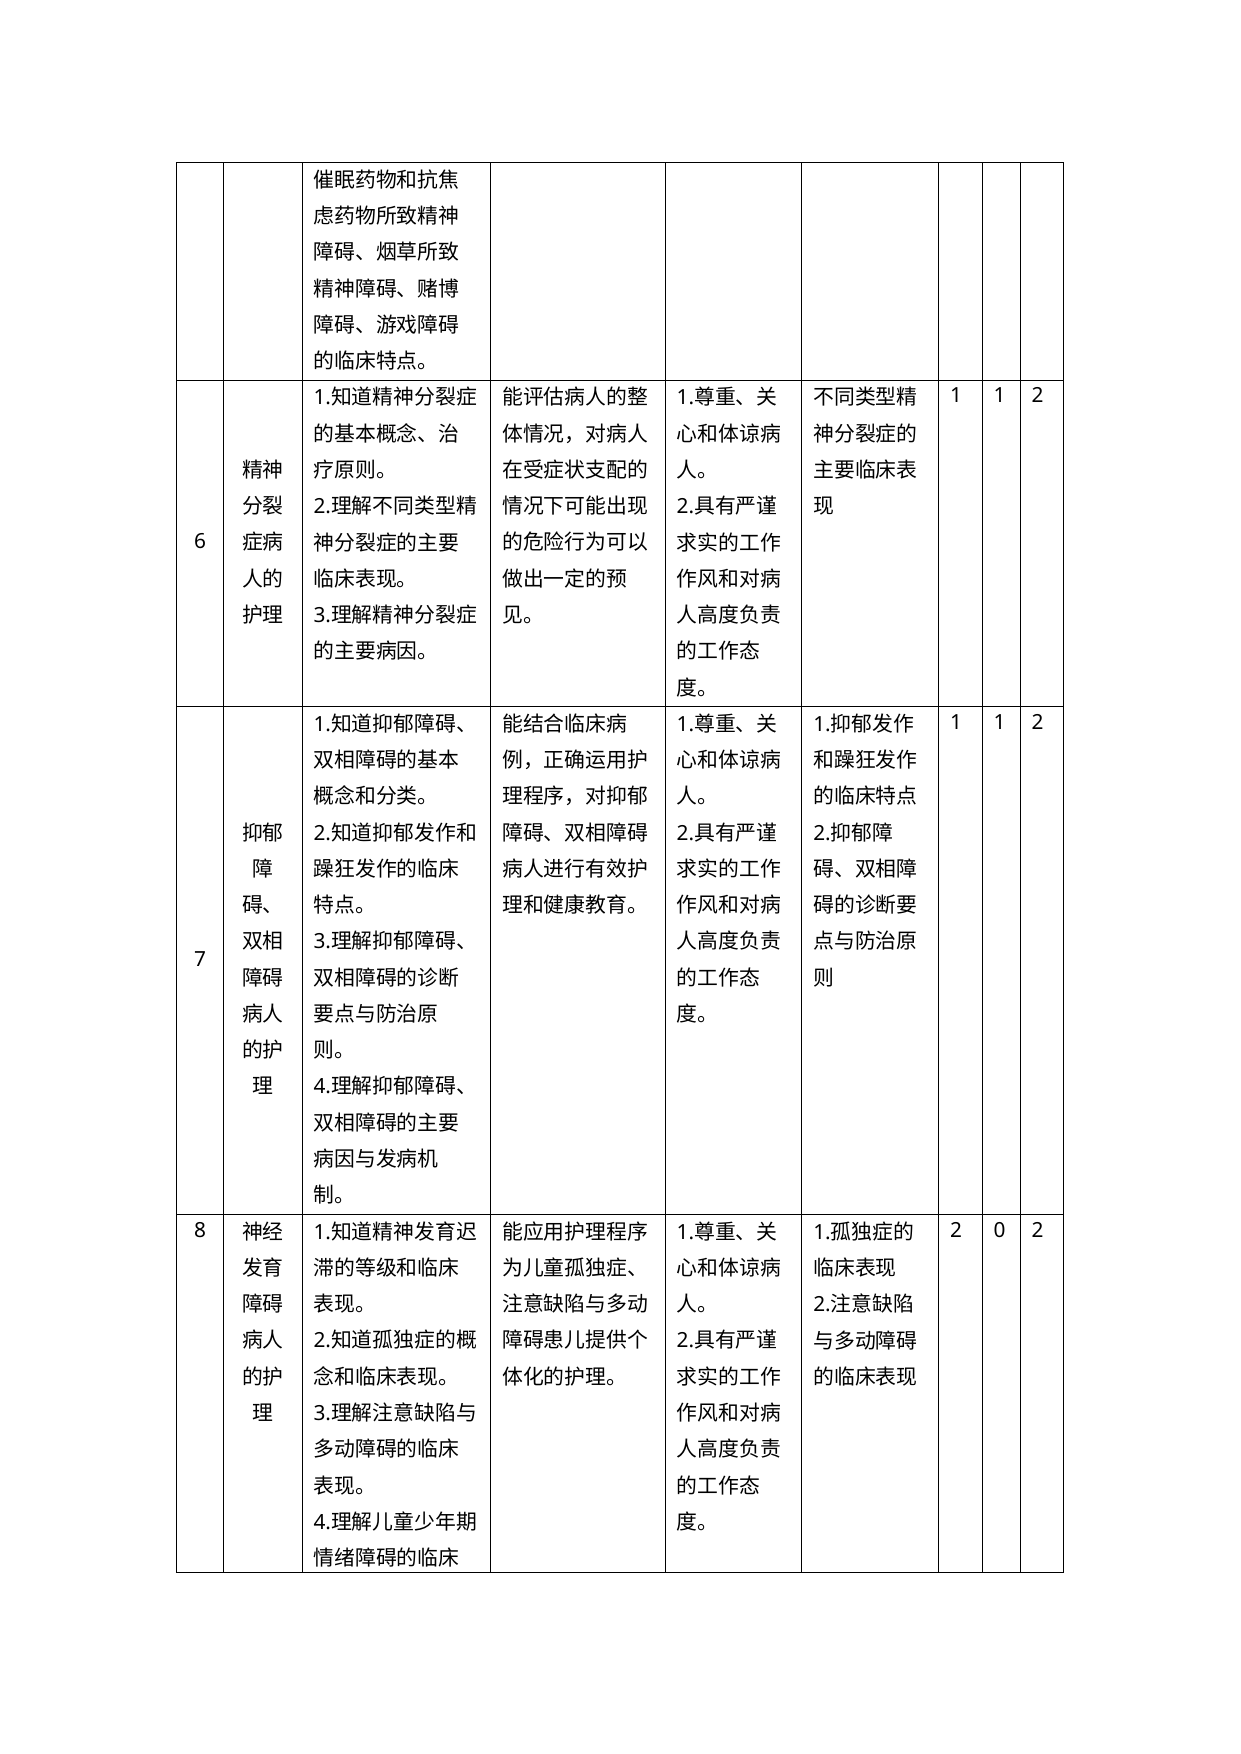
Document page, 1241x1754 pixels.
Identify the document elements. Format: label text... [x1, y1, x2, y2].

table_cell 5 [177, 163, 223, 379]
table_cell 1 [939, 707, 982, 1214]
table_cell 1.抑郁发作和躁狂发作的临床特点 2.抑郁障碍、双相障碍的诊断要点与防治原则 [802, 707, 938, 1214]
table_cell 6 [177, 381, 223, 706]
table_cell 2 [939, 163, 982, 379]
table_cell 8 [177, 1215, 223, 1572]
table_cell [224, 163, 302, 379]
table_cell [666, 163, 801, 379]
table_cell 1.知道精神分裂症的基本概念、治疗原则。 2.理解不同类型精神分裂症的主要临床表现。 3.理解精神分裂症的主要病因。 [303, 381, 490, 706]
table_cell 精神分裂症病人的护理 [224, 381, 302, 706]
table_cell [666, 1215, 801, 1572]
table_cell 能结合临床病例，正确运用护理程序，对抑郁障碍、双相障碍病人进行有效护理和健康教育。 [491, 707, 665, 1214]
table_cell 0 [983, 163, 1020, 379]
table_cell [303, 163, 490, 379]
table_cell 1 [983, 707, 1020, 1214]
table_cell 2 [1021, 381, 1063, 706]
table_cell 1.知道抑郁障碍、双相障碍的基本概念和分类。 2.知道抑郁发作和躁狂发作的临床特点。 3.理解抑郁障碍、双相障碍的诊断要点与防治原则。 4.理解抑郁障碍、双相障碍的主要病因与发病机制。 [303, 707, 490, 1214]
table_cell 7 [177, 707, 223, 1214]
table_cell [802, 163, 938, 379]
table_cell 2 [1021, 163, 1063, 379]
table_cell 2 [939, 1215, 982, 1572]
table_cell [802, 1215, 938, 1572]
table_cell 2 [1021, 707, 1063, 1214]
table_cell 1.尊重、关心和体谅病人。 2.具有严谨求实的工作作风和对病人高度负责的工作态度。 [666, 381, 801, 706]
table_cell 1 [983, 381, 1020, 706]
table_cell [491, 163, 665, 379]
table_cell 1 [939, 381, 982, 706]
table_cell 能评估病人的整体情况，对病人在受症状支配的情况下可能出现的危险行为可以做出一定的预见。 [491, 381, 665, 706]
table_cell 2 [1021, 1215, 1063, 1572]
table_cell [303, 1215, 490, 1572]
table_cell 1.尊重、关心和体谅病人。 2.具有严谨求实的工作作风和对病人高度负责的工作态度。 [666, 707, 801, 1214]
table_cell 神经发育障碍病人的护理 [224, 1215, 302, 1572]
table_cell 抑郁障碍、双相障碍病人的护理 [224, 707, 302, 1214]
table_cell 0 [983, 1215, 1020, 1572]
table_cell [491, 1215, 665, 1572]
table_cell 不同类型精神分裂症的主要临床表现 [802, 381, 938, 706]
